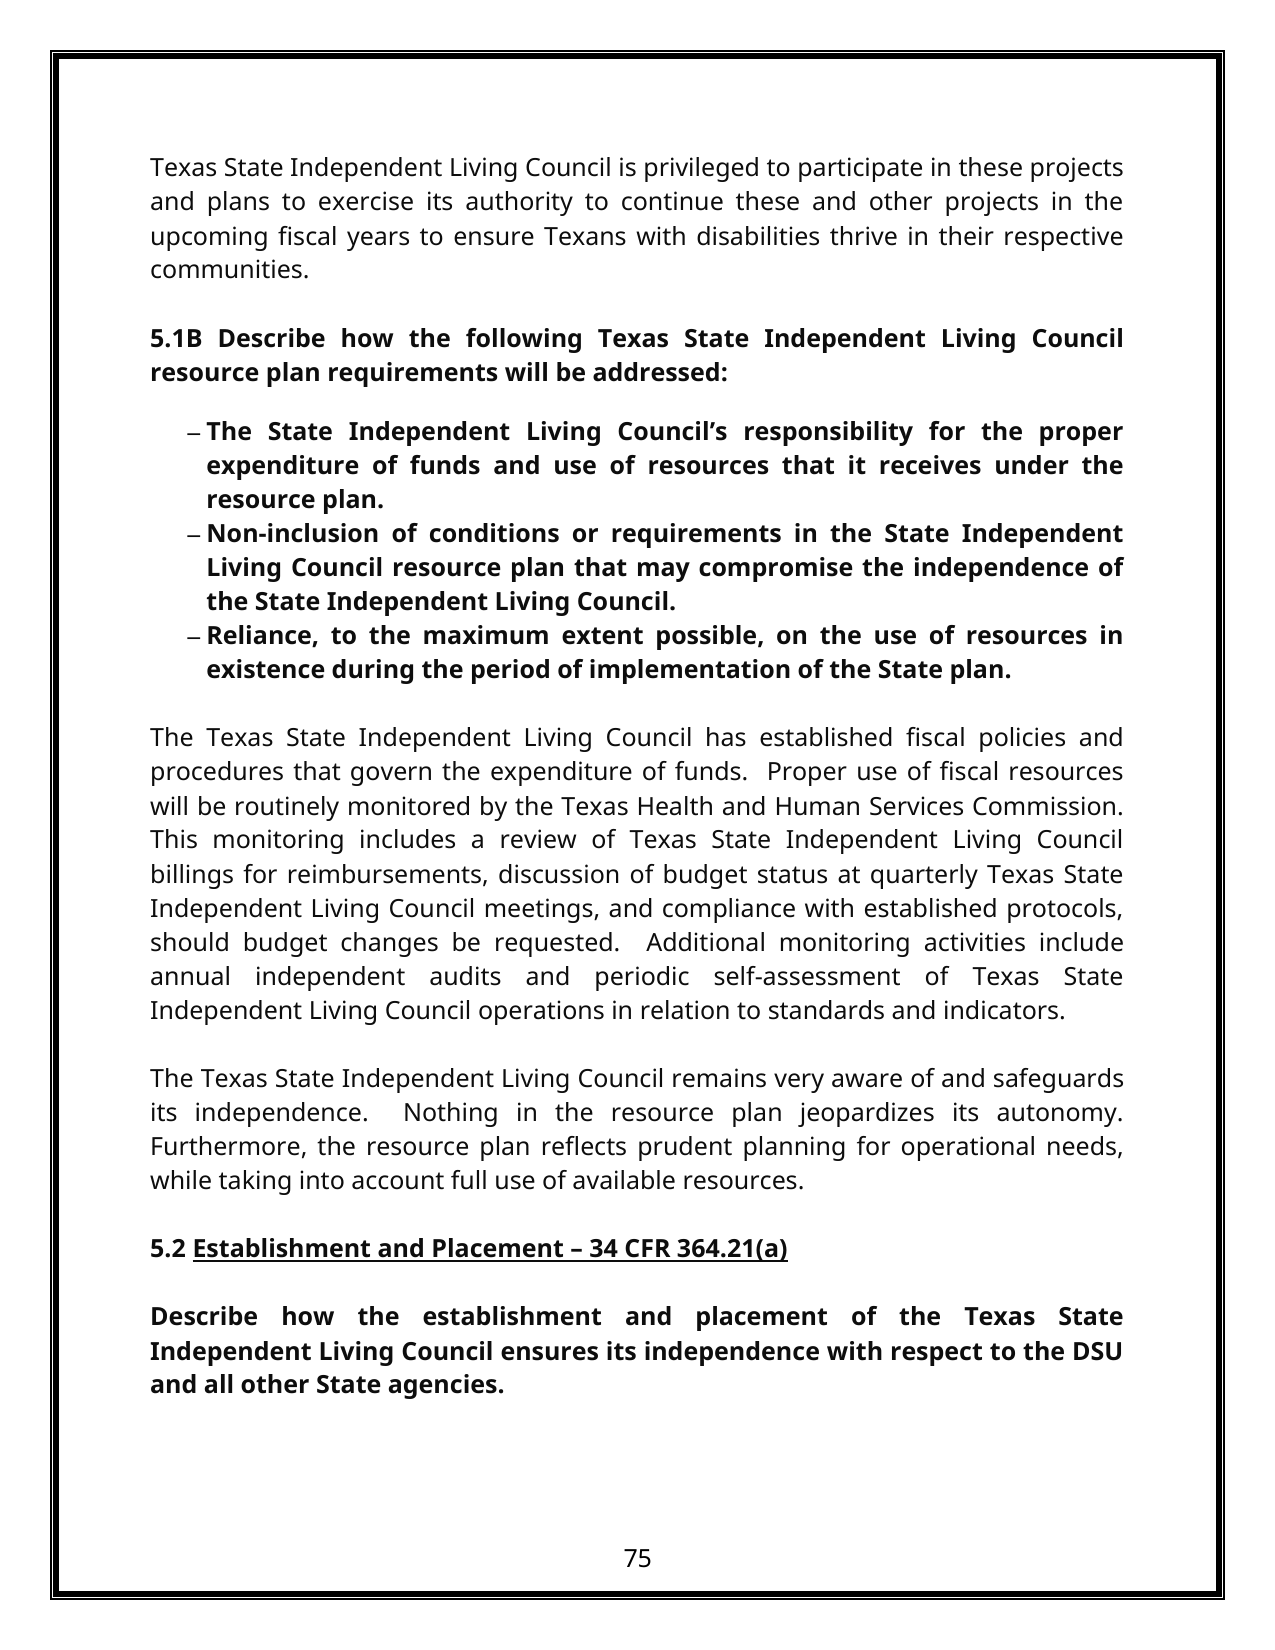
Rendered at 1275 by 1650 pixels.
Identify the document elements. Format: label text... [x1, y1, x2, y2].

text 5.1B Describe how the following Texas State Independent Living Council resource plan requirements will be addressed: [150, 320, 1125, 388]
list Reliance, to the maximum extent possible, on the use of resources in existence during the period of implementation of the State plan. [187, 618, 1125, 686]
text Describe how the establishment and placement of the Texas State Independent Living Council ensures its independence with respect to the DSU and all other State agencies. [150, 1299, 1125, 1401]
list Non-inclusion of conditions or requirements in the State Independent Living Council resource plan that may compromise the independence of the State Independent Living Council. [187, 516, 1125, 618]
text 5.2 Establishment and Placement – 34 CFR 364.21(a) [150, 1231, 1125, 1265]
text The Texas State Independent Living Council has established fiscal policies and procedures that govern the expenditure of funds. Proper use of fiscal resources will be routinely monitored by the Texas Health and Human Services Commission. This monitoring includes a review of Texas State Independent Living Council billings for reimbursements, discussion of budget status at quarterly Texas State Independent Living Council meetings, and compliance with established protocols, should budget changes be requested. Additional monitoring activities include annual independent audits and periodic self-assessment of Texas State Independent Living Council operations in relation to standards and indicators. [150, 720, 1125, 1027]
text The Texas State Independent Living Council remains very aware of and safeguards its independence. Nothing in the resource plan jeopardizes its autonomy. Furthermore, the resource plan reflects prudent planning for operational needs, while taking into account full use of available resources. [150, 1061, 1125, 1197]
list The State Independent Living Council’s responsibility for the proper expenditure of funds and use of resources that it receives under the resource plan. [187, 413, 1125, 516]
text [150, 150, 1125, 286]
